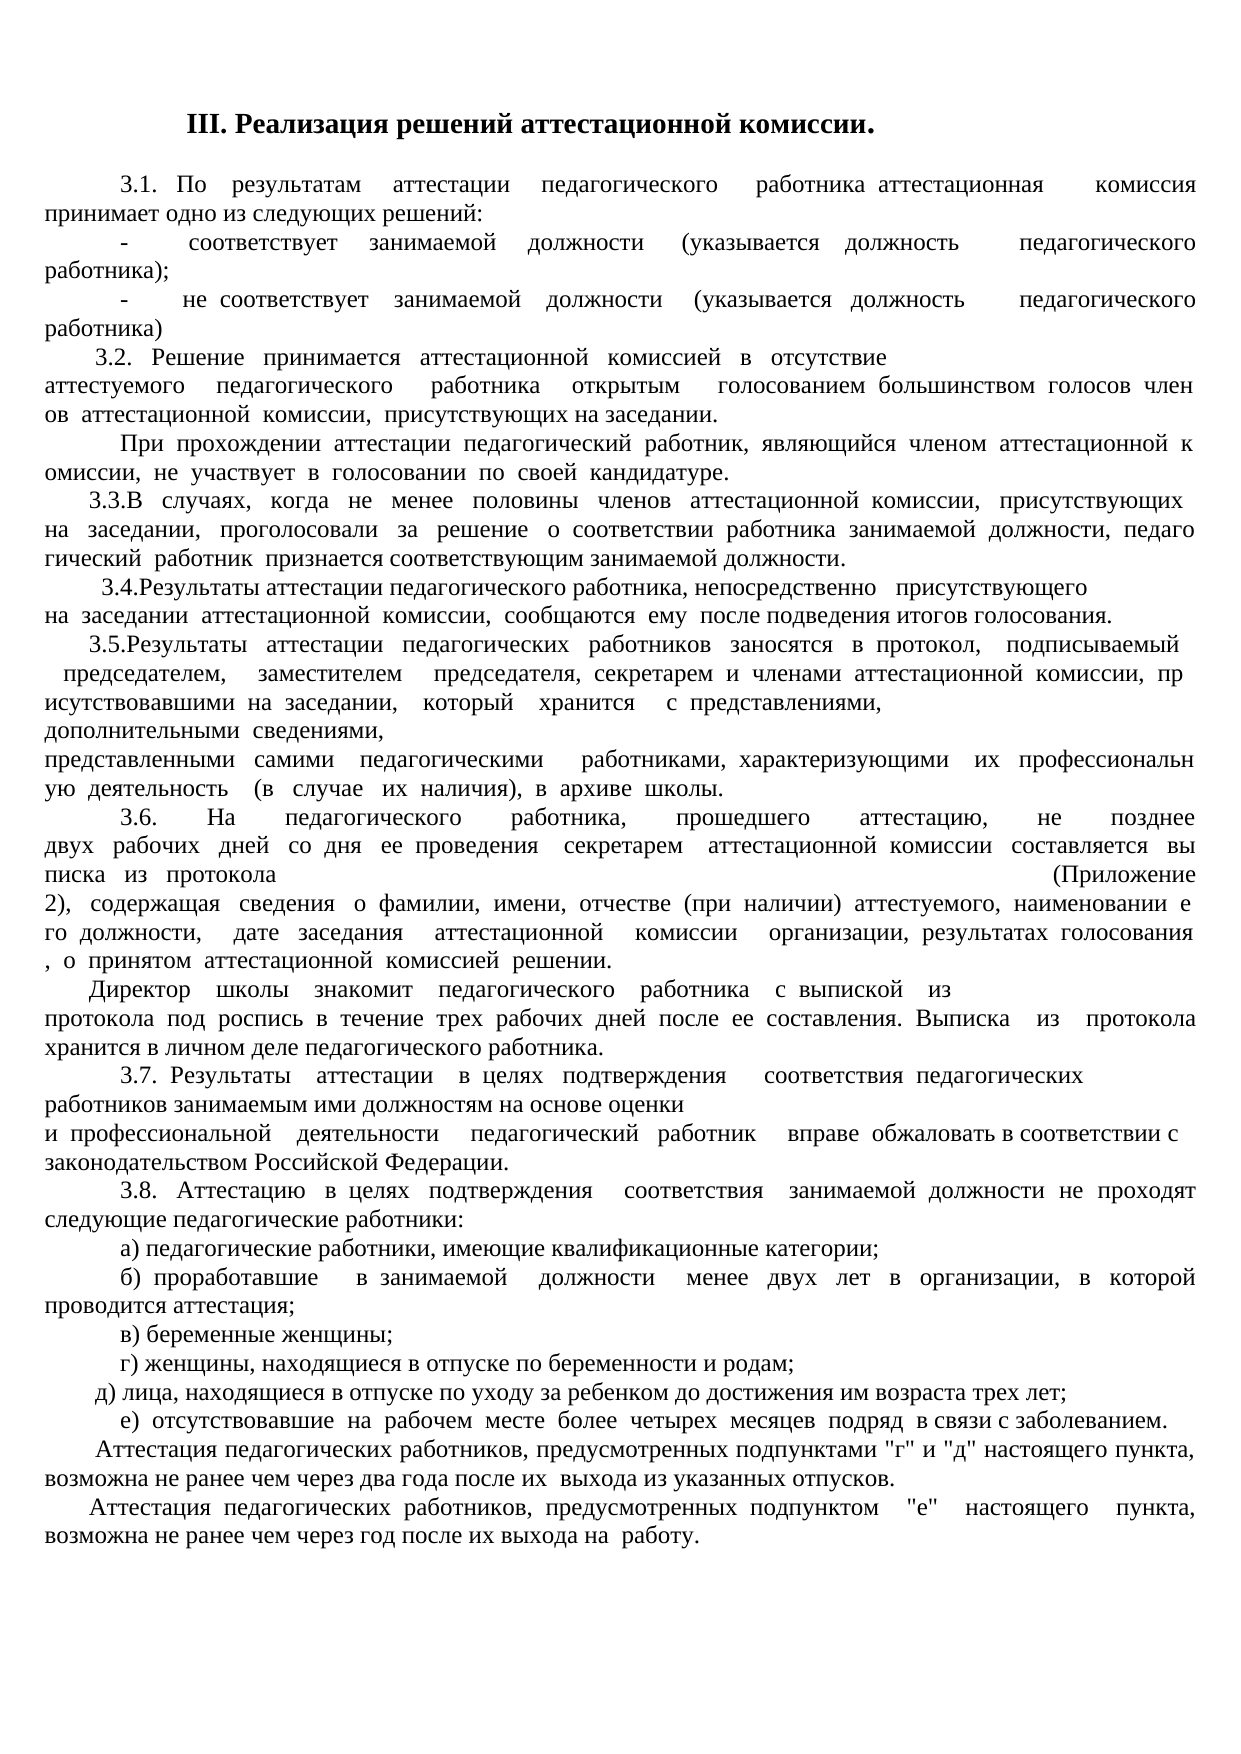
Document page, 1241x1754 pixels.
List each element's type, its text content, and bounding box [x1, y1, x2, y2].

text - не соответствует занимаемой должности (указывается должность педагогического работника) [44, 284, 1196, 342]
text 3.2. Решение принимается аттестационной комиссией в отсутствие аттестуемого педагогического работника открытым голосованием большинством голосов членов аттестационной комиссии, присутствующих на заседании. [44, 342, 1196, 428]
text 3.7. Результаты аттестации в целях подтверждения соответствия педагогических работников занимаемым ими должностям на основе оценки и профессиональной деятельности педагогический работник вправе обжаловать в соответствии с законодательством Российской Федерации. [44, 1061, 1196, 1176]
text б) проработавшие в занимаемой должности менее двух лет в организации, в которой проводится аттестация; [44, 1262, 1196, 1319]
text - соответствует занимаемой должности (указывается должность педагогического работника); [44, 227, 1196, 284]
text д) лица, находящиеся в отпуске по уходу за ребенком до достижения им возраста трех лет; [44, 1377, 1196, 1406]
text 3.6. На педагогического работника, прошедшего аттестацию, не позднее двух рабочих дней со дня ее проведения секретарем аттестационной комиссии составляется выписка из протокола (Приложение 2), содержащая сведения о фамилии, имени, отчестве (при наличии) аттестуемого, наименовании его должности, дате заседания аттестационной комиссии организации, результатах голосования, о принятом аттестационной комиссией решении. [44, 802, 1196, 974]
text Директор школы знакомит педагогического работника с выпиской из протокола под роспись в течение трех рабочих дней после ее составления. Выписка из протокола хранится в личном деле педагогического работника. [44, 974, 1196, 1061]
text При прохождении аттестации педагогический работник, являющийся членом аттестационной комиссии, не участвует в голосовании по своей кандидатуре. [44, 428, 1196, 486]
text 3.3.В случаях, когда не менее половины членов аттестационной комиссии, присутствующих на заседании, проголосовали за решение о соответствии работника занимаемой должности, педагогический работник признается соответствующим занимаемой должности. [44, 486, 1196, 572]
text г) женщины, находящиеся в отпуске по беременности и родам; [44, 1348, 1196, 1377]
subtitle III. Реализация решений аттестационной комиссии. [44, 102, 1196, 140]
text е) отсутствовавшие на рабочем месте более четырех месяцев подряд в связи с заболеванием. [44, 1406, 1196, 1434]
text Аттестация педагогических работников, предусмотренных подпунктом "е" настоящего пункта, возможна не ранее чем через год после их выхода на работу. [44, 1492, 1196, 1549]
text 3.8. Аттестацию в целях подтверждения соответствия занимаемой должности не проходят следующие педагогические работники: [44, 1176, 1196, 1233]
text 3.4.Результаты аттестации педагогического работника, непосредственно присутствующего на заседании аттестационной комиссии, сообщаются ему после подведения итогов голосования. [44, 572, 1196, 629]
text а) педагогические работники, имеющие квалификационные категории; [44, 1233, 1196, 1262]
text 3.5.Результаты аттестации педагогических работников заносятся в протокол, подписываемый председателем, заместителем председателя, секретарем и членами аттестационной комиссии, присутствовавшими на заседании, который хранится с представлениями, дополнительными сведениями, представленными самими педагогическими работниками, характеризующими их профессиональную деятельность (в случае их наличия), в архиве школы. [44, 629, 1196, 802]
text 3.1. По результатам аттестации педагогического работника аттестационная комиссия принимает одно из следующих решений: [44, 169, 1196, 227]
text в) беременные женщины; [44, 1319, 1196, 1348]
text Аттестация педагогических работников, предусмотренных подпунктами "г" и "д" настоящего пункта, возможна не ранее чем через два года после их выхода из указанных отпусков. [44, 1434, 1196, 1492]
